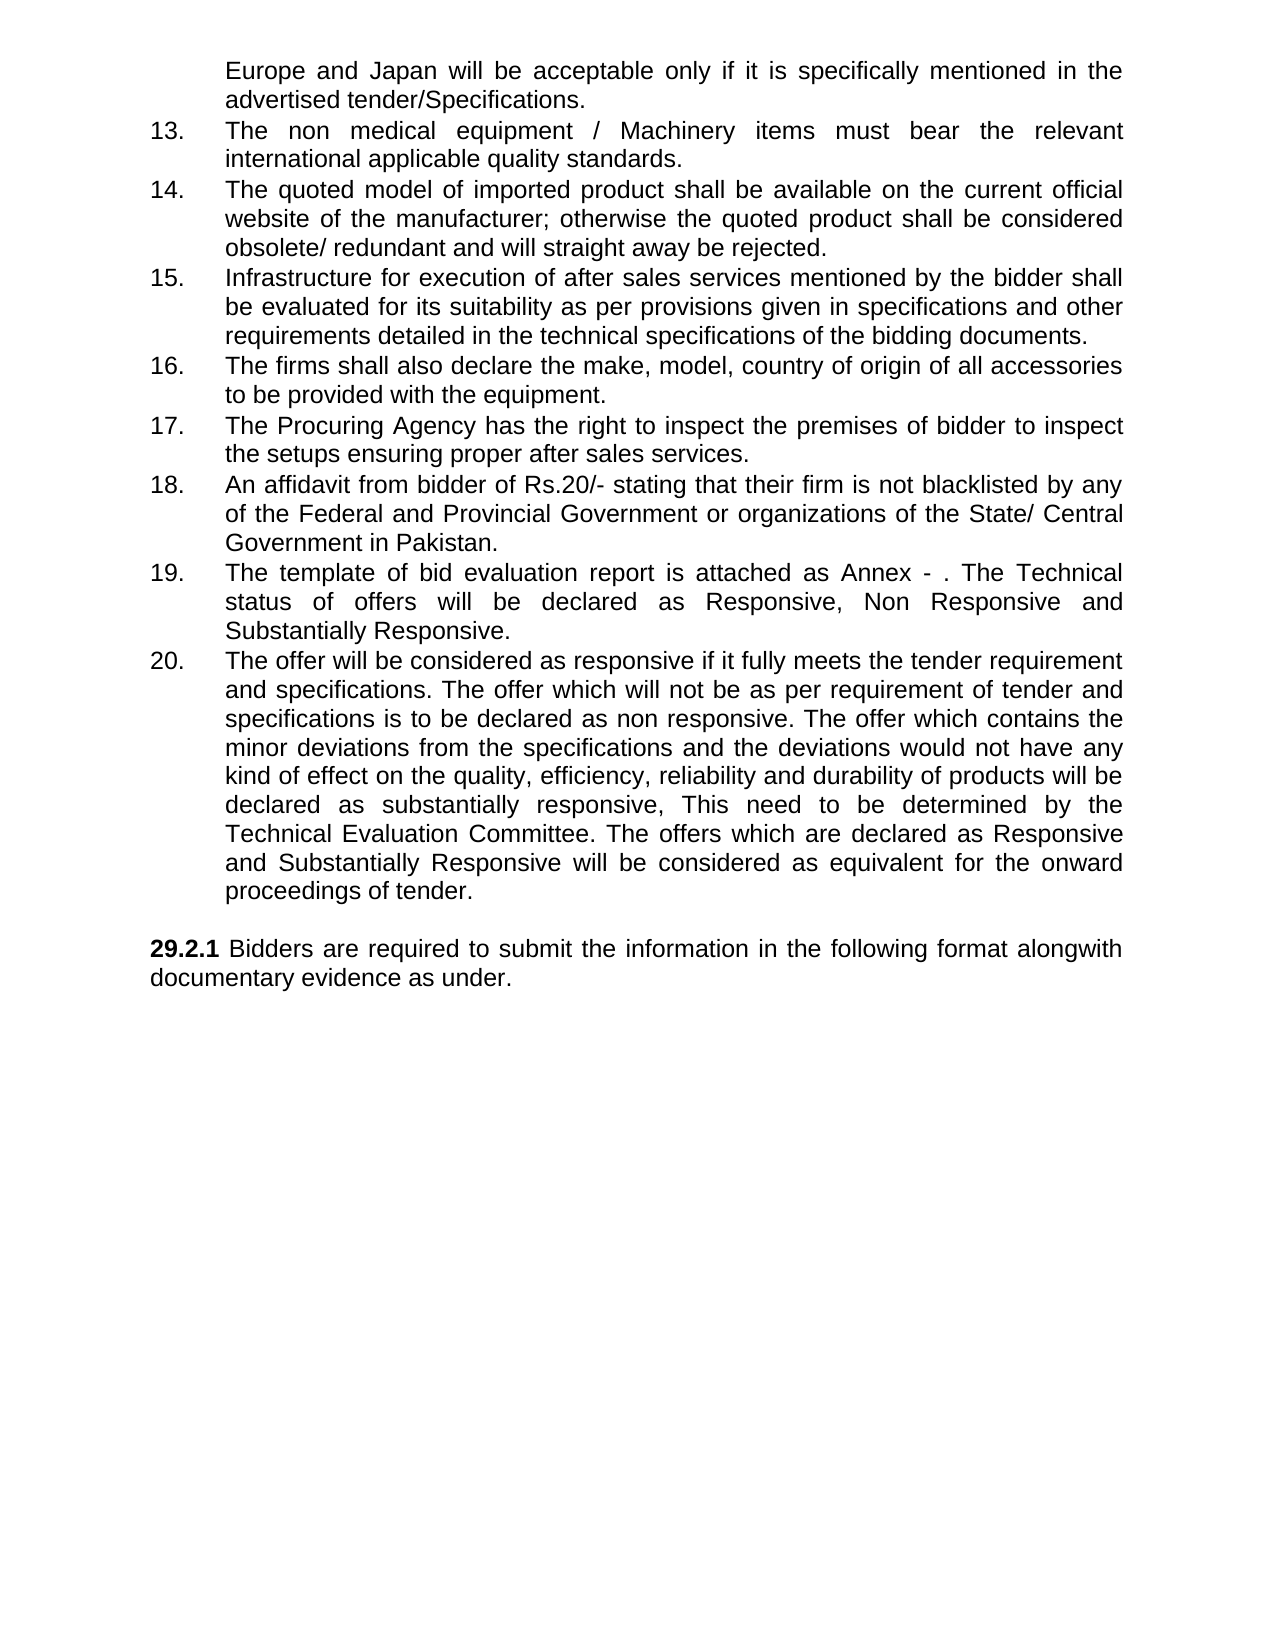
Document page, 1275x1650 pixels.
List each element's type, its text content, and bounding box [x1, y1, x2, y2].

text 16. The firms shall also declare the make, model, country of origin of all accessories to be provided with the equipment. [150, 351, 1125, 409]
text 29.2.1 Bidders are required to submit the information in the following format alongwith documentary evidence as under. [150, 934, 1125, 991]
text 18. An affidavit from bidder of Rs.20/- stating that their firm is not blacklisted by any of the Federal and Provincial Government or organizations of the State/ Central Government in Pakistan. [150, 470, 1125, 556]
text 17. The Procuring Agency has the right to inspect the premises of bidder to inspect the setups ensuring proper after sales services. [150, 411, 1125, 468]
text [150, 56, 1125, 114]
text 13. The non medical equipment / Machinery items must bear the relevant international applicable quality standards. [150, 116, 1125, 173]
text 19. The template of bid evaluation report is attached as Annex - . The Technical status of offers will be declared as Responsive, Non Responsive and Substantially Responsive. [150, 558, 1125, 644]
text 14. The quoted model of imported product shall be available on the current official website of the manufacturer; otherwise the quoted product shall be considered obsolete/ redundant and will straight away be rejected. [150, 175, 1125, 261]
text 20. The offer will be considered as responsive if it fully meets the tender requirement and specifications. The offer which will not be as per requirement of tender and specifications is to be declared as non responsive. The offer which contains the minor deviations from the specifications and the deviations would not have any kind of effect on the quality, efficiency, reliability and durability of products will be declared as substantially responsive, This need to be determined by the Technical Evaluation Committee. The offers which are declared as Responsive and Substantially Responsive will be considered as equivalent for the onward proceedings of tender. [150, 646, 1125, 905]
text 15. Infrastructure for execution of after sales services mentioned by the bidder shall be evaluated for its suitability as per provisions given in specifications and other requirements detailed in the technical specifications of the bidding documents. [150, 263, 1125, 349]
